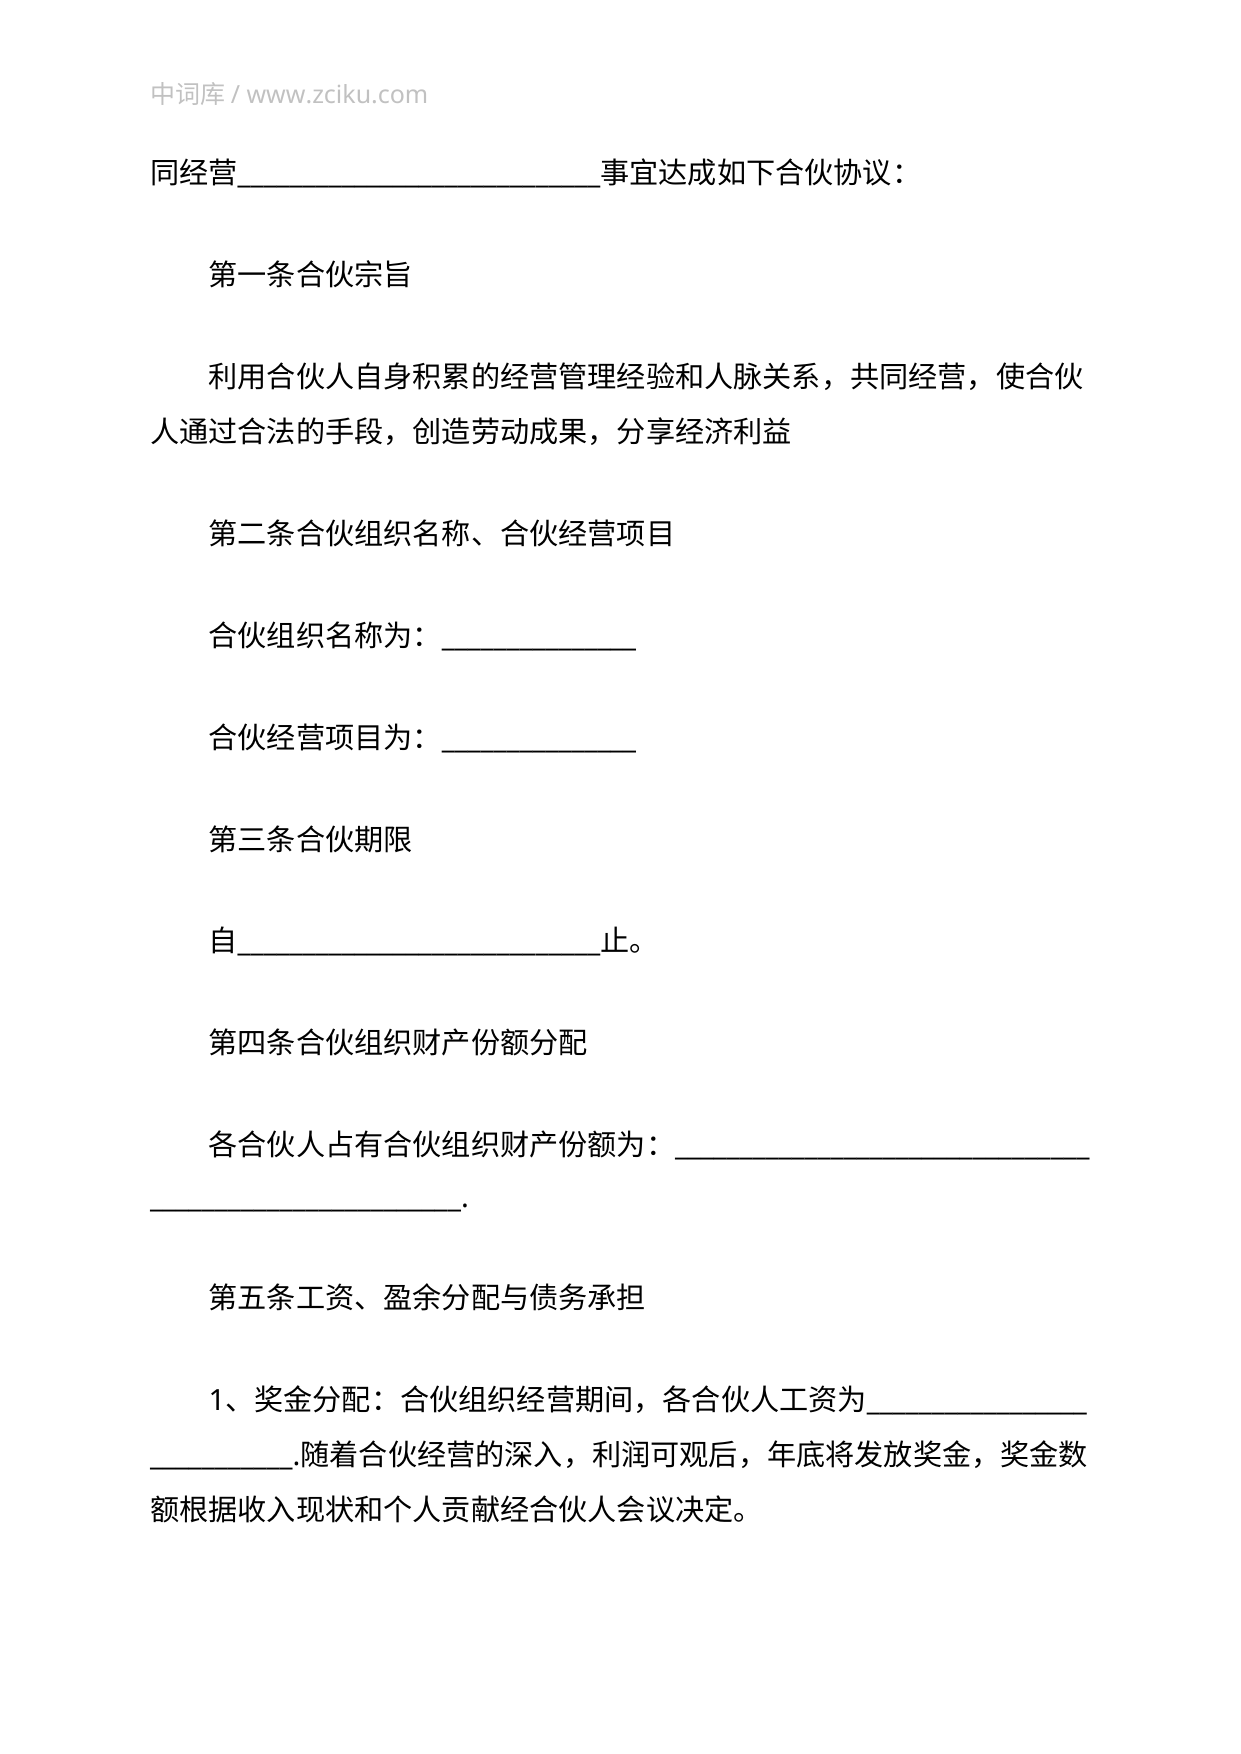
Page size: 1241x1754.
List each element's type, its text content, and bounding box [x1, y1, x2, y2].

text 第五条工资、盈余分配与债务承担 [150, 1274, 1090, 1317]
text 第四条合伙组织财产份额分配 [150, 1020, 1090, 1062]
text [150, 150, 1090, 192]
text 第三条合伙期限 [150, 816, 1090, 858]
text 各合伙人占有合伙组织财产份额为：________________________________________________________. [150, 1122, 1090, 1216]
text 第一条合伙宗旨 [150, 252, 1090, 294]
text 1、奖金分配：合伙组织经营期间，各合伙人工资为____________________________.随着合伙经营的深入，利润可观后，年底将发放奖金，奖金数额根据收入现状和个人贡献经合伙人会议决定。 [150, 1376, 1090, 1528]
text 利用合伙人自身积累的经营管理经验和人脉关系，共同经营，使合伙人通过合法的手段，创造劳动成果，分享经济利益 [150, 354, 1090, 451]
text 第二条合伙组织名称、合伙经营项目 [150, 510, 1090, 553]
text 合伙经营项目为：_______________ [150, 714, 1090, 757]
text 自____________________________止。 [150, 918, 1090, 960]
text 合伙组织名称为：_______________ [150, 612, 1090, 654]
